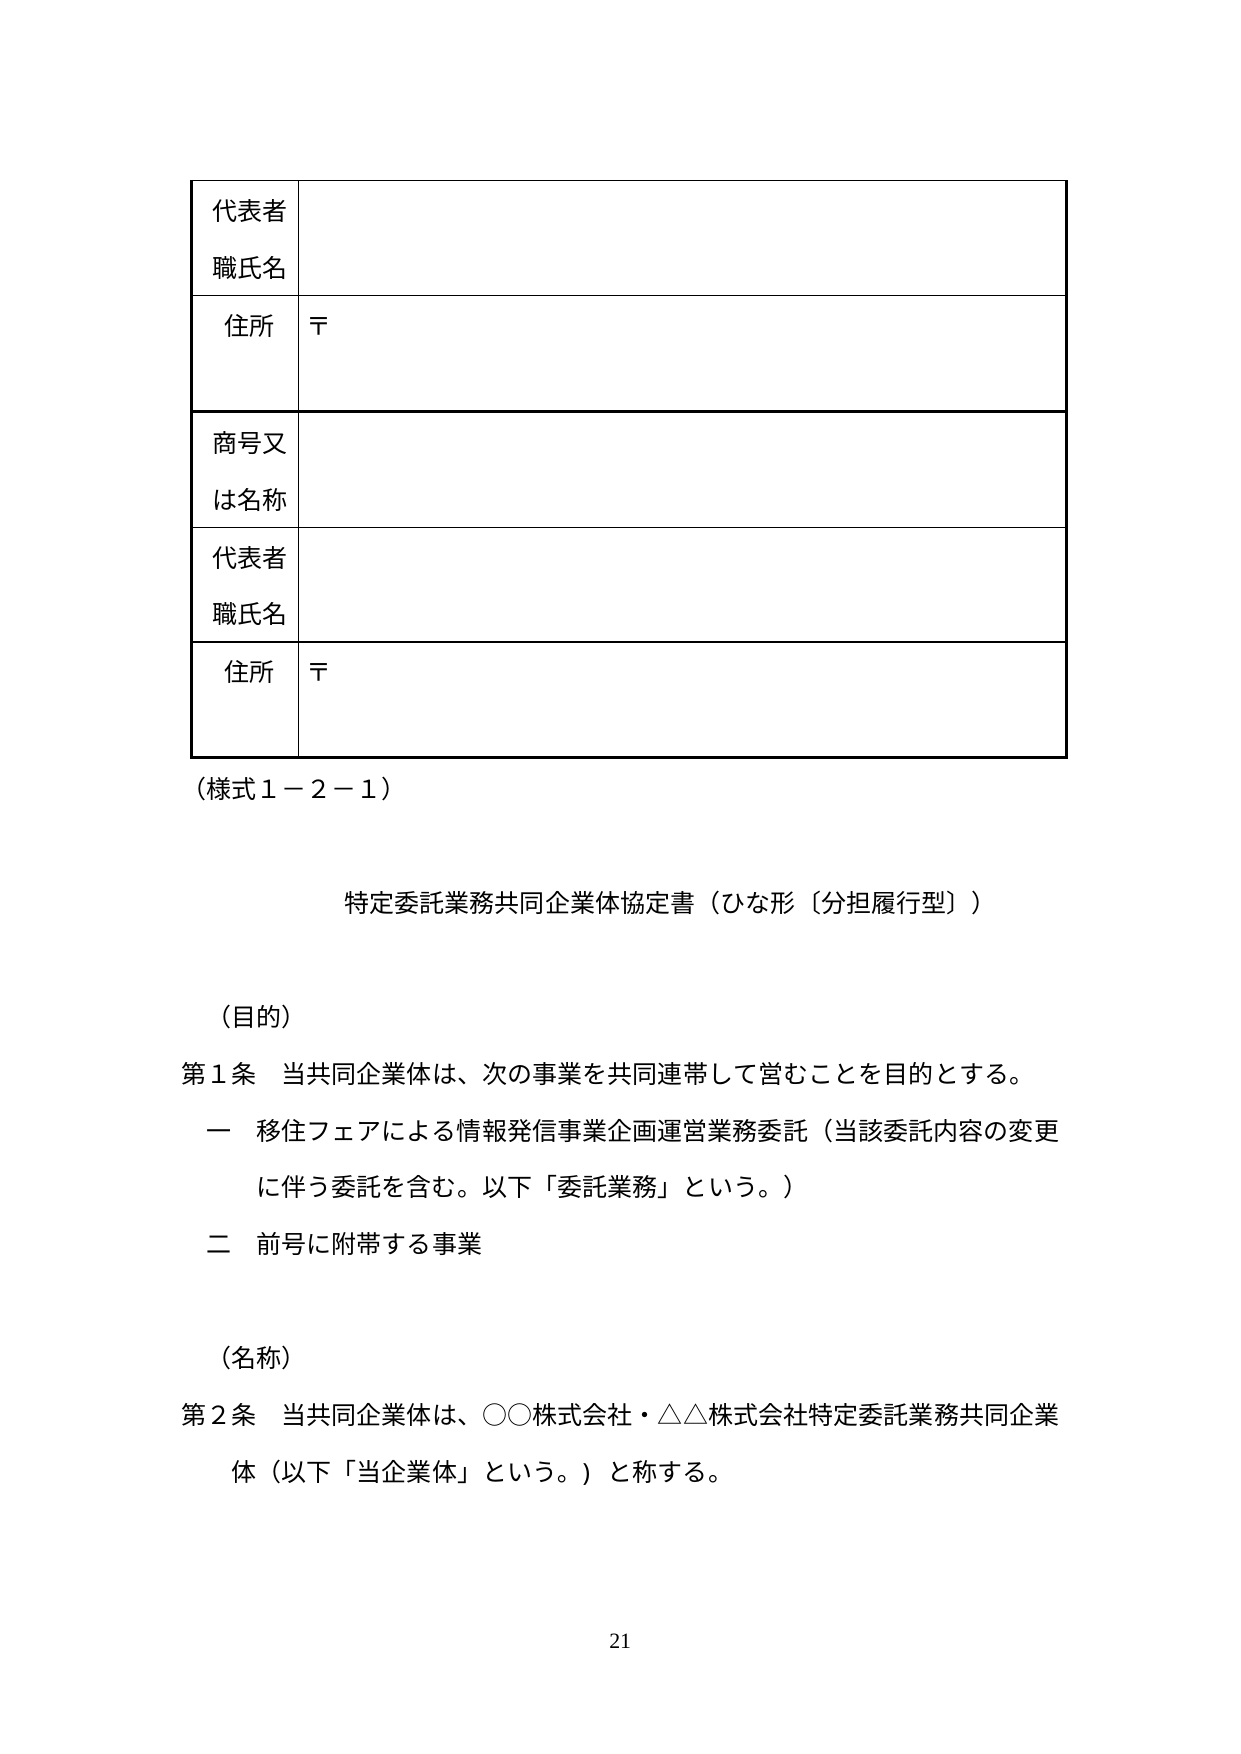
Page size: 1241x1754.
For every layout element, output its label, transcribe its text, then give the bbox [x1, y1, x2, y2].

table_cell [299, 181, 1065, 295]
table_cell 代表者職氏名 [193, 181, 298, 295]
table_cell 商号又は名称 [193, 413, 298, 527]
table_cell 住所 [193, 643, 298, 756]
text （名称） [181, 1328, 1059, 1385]
table_cell 〒 [299, 643, 1065, 756]
text 第２条 当共同企業体は、○○株式会社・△△株式会社特定委託業務共同企業体（以下「当企業体」という｡)と称する。 [181, 1385, 1059, 1499]
text （様式１－２－１） [181, 759, 1059, 816]
table_cell [299, 413, 1065, 527]
text 第１条 当共同企業体は、次の事業を共同連帯して営むことを目的とする。 [181, 1044, 1059, 1101]
text 一 移住フェアによる情報発信事業企画運営業務委託（当該委託内容の変更に伴う委託を含む。以下「委託業務」という。） [181, 1101, 1059, 1214]
text 二 前号に附帯する事業 [181, 1214, 1059, 1271]
table_cell 住所 [193, 296, 298, 410]
text 特定委託業務共同企業体協定書（ひな形〔分担履行型〕） [181, 873, 1059, 930]
table_cell 〒 [299, 296, 1065, 410]
table_cell 代表者職氏名 [193, 528, 298, 641]
text （目的） [181, 987, 1059, 1044]
table_cell [299, 528, 1065, 641]
